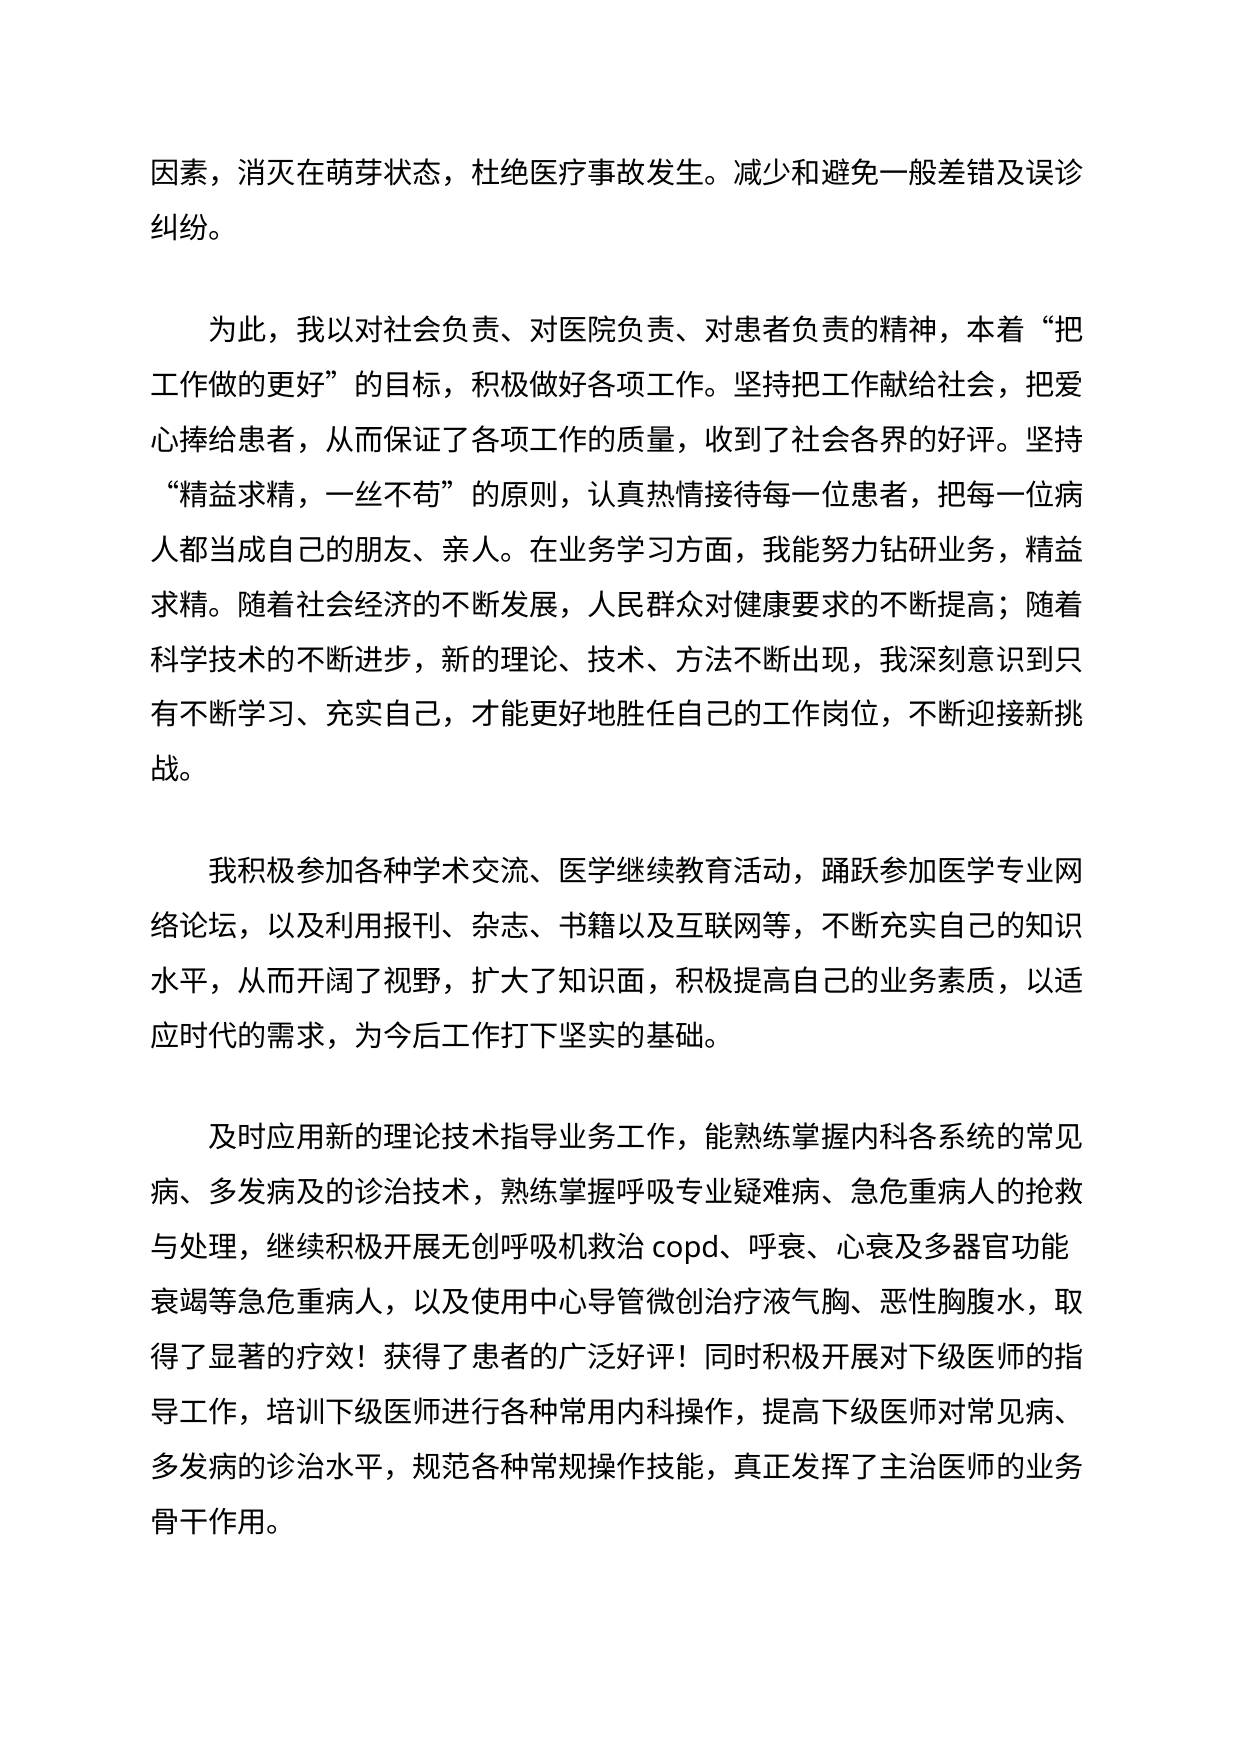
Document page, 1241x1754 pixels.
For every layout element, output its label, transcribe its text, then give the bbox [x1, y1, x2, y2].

text 我积极参加各种学术交流、医学继续教育活动，踊跃参加医学专业网络论坛，以及利用报刊、杂志、书籍以及互联网等，不断充实自己的知识水平，从而开阔了视野，扩大了知识面，积极提高自己的业务素质，以适应时代的需求，为今后工作打下坚实的基础。 [150, 848, 1090, 1054]
text 及时应用新的理论技术指导业务工作，能熟练掌握内科各系统的常见病、多发病及的诊治技术，熟练掌握呼吸专业疑难病、急危重病人的抢救与处理，继续积极开展无创呼吸机救治copd、呼衰、心衰及多器官功能衰竭等急危重病人，以及使用中心导管微创治疗液气胸、恶性胸腹水，取得了显著的疗效！获得了患者的广泛好评！同时积极开展对下级医师的指导工作，培训下级医师进行各种常用内科操作，提高下级医师对常见病、多发病的诊治水平，规范各种常规操作技能，真正发挥了主治医师的业务骨干作用。 [150, 1114, 1090, 1541]
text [150, 150, 1090, 247]
text 为此，我以对社会负责、对医院负责、对患者负责的精神，本着“把工作做的更好”的目标，积极做好各项工作。坚持把工作献给社会，把爱心捧给患者，从而保证了各项工作的质量，收到了社会各界的好评。坚持“精益求精，一丝不苟”的原则，认真热情接待每一位患者，把每一位病人都当成自己的朋友、亲人。在业务学习方面，我能努力钻研业务，精益求精。随着社会经济的不断发展，人民群众对健康要求的不断提高；随着科学技术的不断进步，新的理论、技术、方法不断出现，我深刻意识到只有不断学习、充实自己，才能更好地胜任自己的工作岗位，不断迎接新挑战。 [150, 307, 1090, 788]
